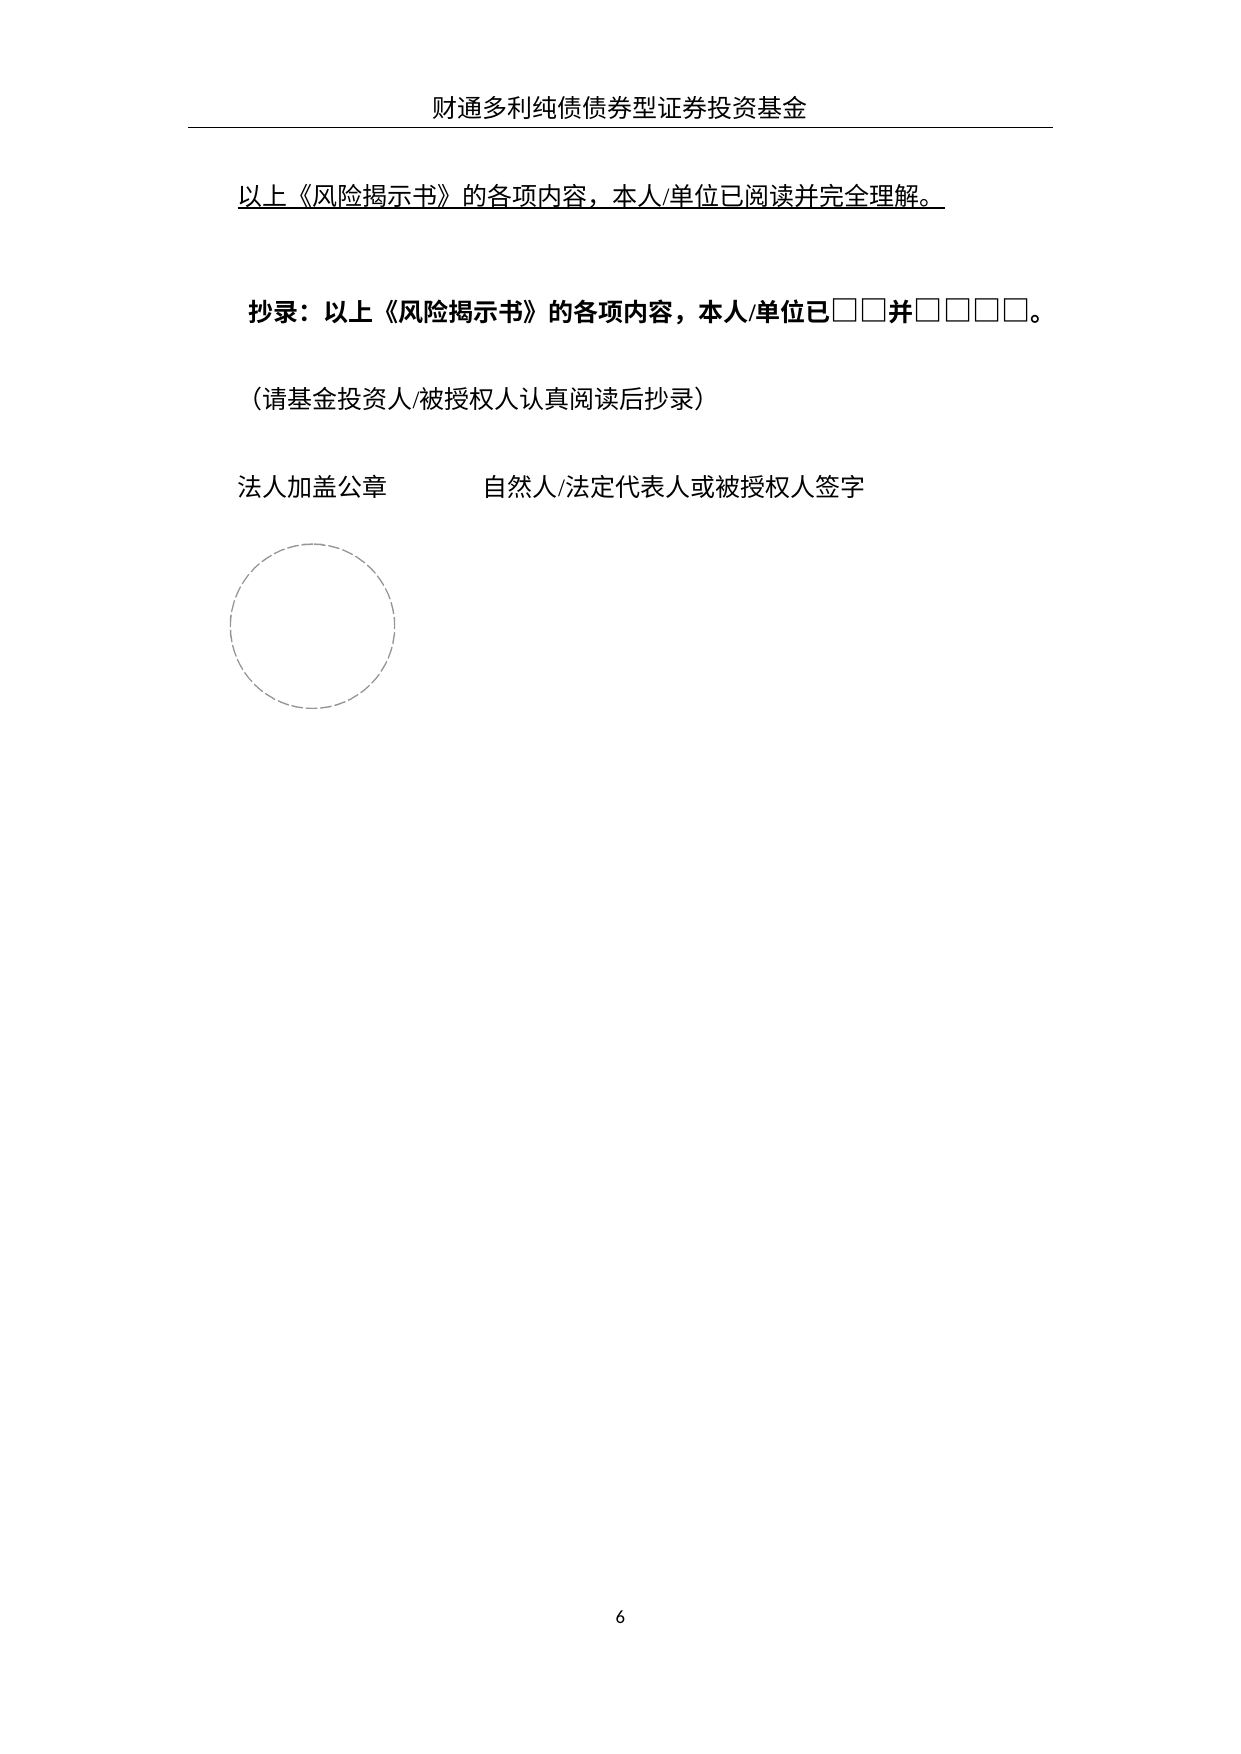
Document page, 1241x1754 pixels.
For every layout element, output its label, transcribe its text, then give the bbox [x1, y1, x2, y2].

text 抄录：以上《风险揭示书》的各项内容，本人/单位已□□并□□□□。 [187, 274, 1053, 333]
text （请基金投资人/被授权人认真阅读后抄录） [187, 362, 1053, 420]
text 法人加盖公章 自然人/法定代表人或被授权人签字 [187, 449, 1053, 508]
text 以上《风险揭示书》的各项内容，本人/单位已阅读并完全理解。 [187, 162, 1053, 227]
